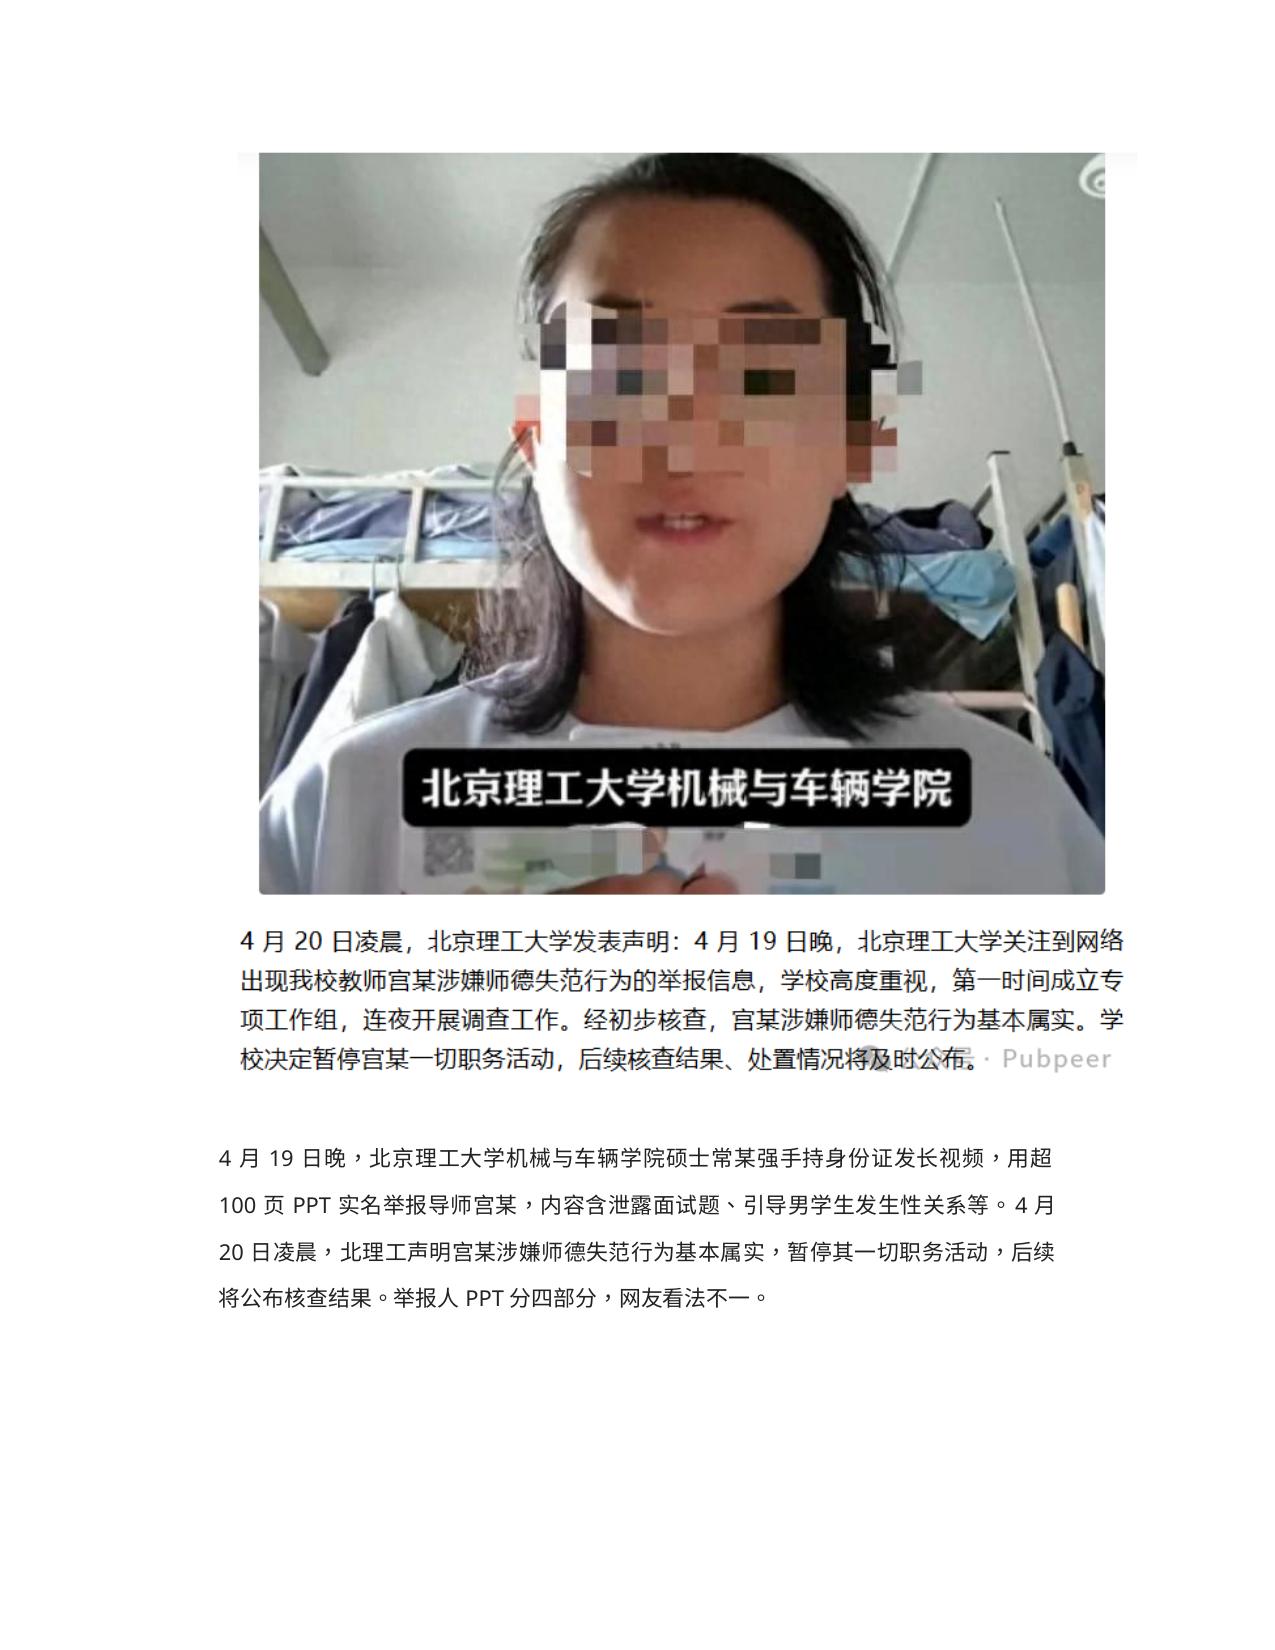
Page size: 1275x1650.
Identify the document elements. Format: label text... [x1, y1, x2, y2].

text 4 月 19 日晚，北京理工大学机械与车辆学院硕士常某强手持身份证发长视频，用超 100 页 PPT 实名举报导师宫某，内容含泄露面试题、引导男学生发生性关系等。4 月 20 日凌晨，北理工声明宫某涉嫌师德失范行为基本属实，暂停其一切职务活动，后续将公布核查结果。举报人 PPT 分四部分，网友看法不一。 [219, 1126, 1056, 1313]
picture [237, 150, 1138, 1095]
